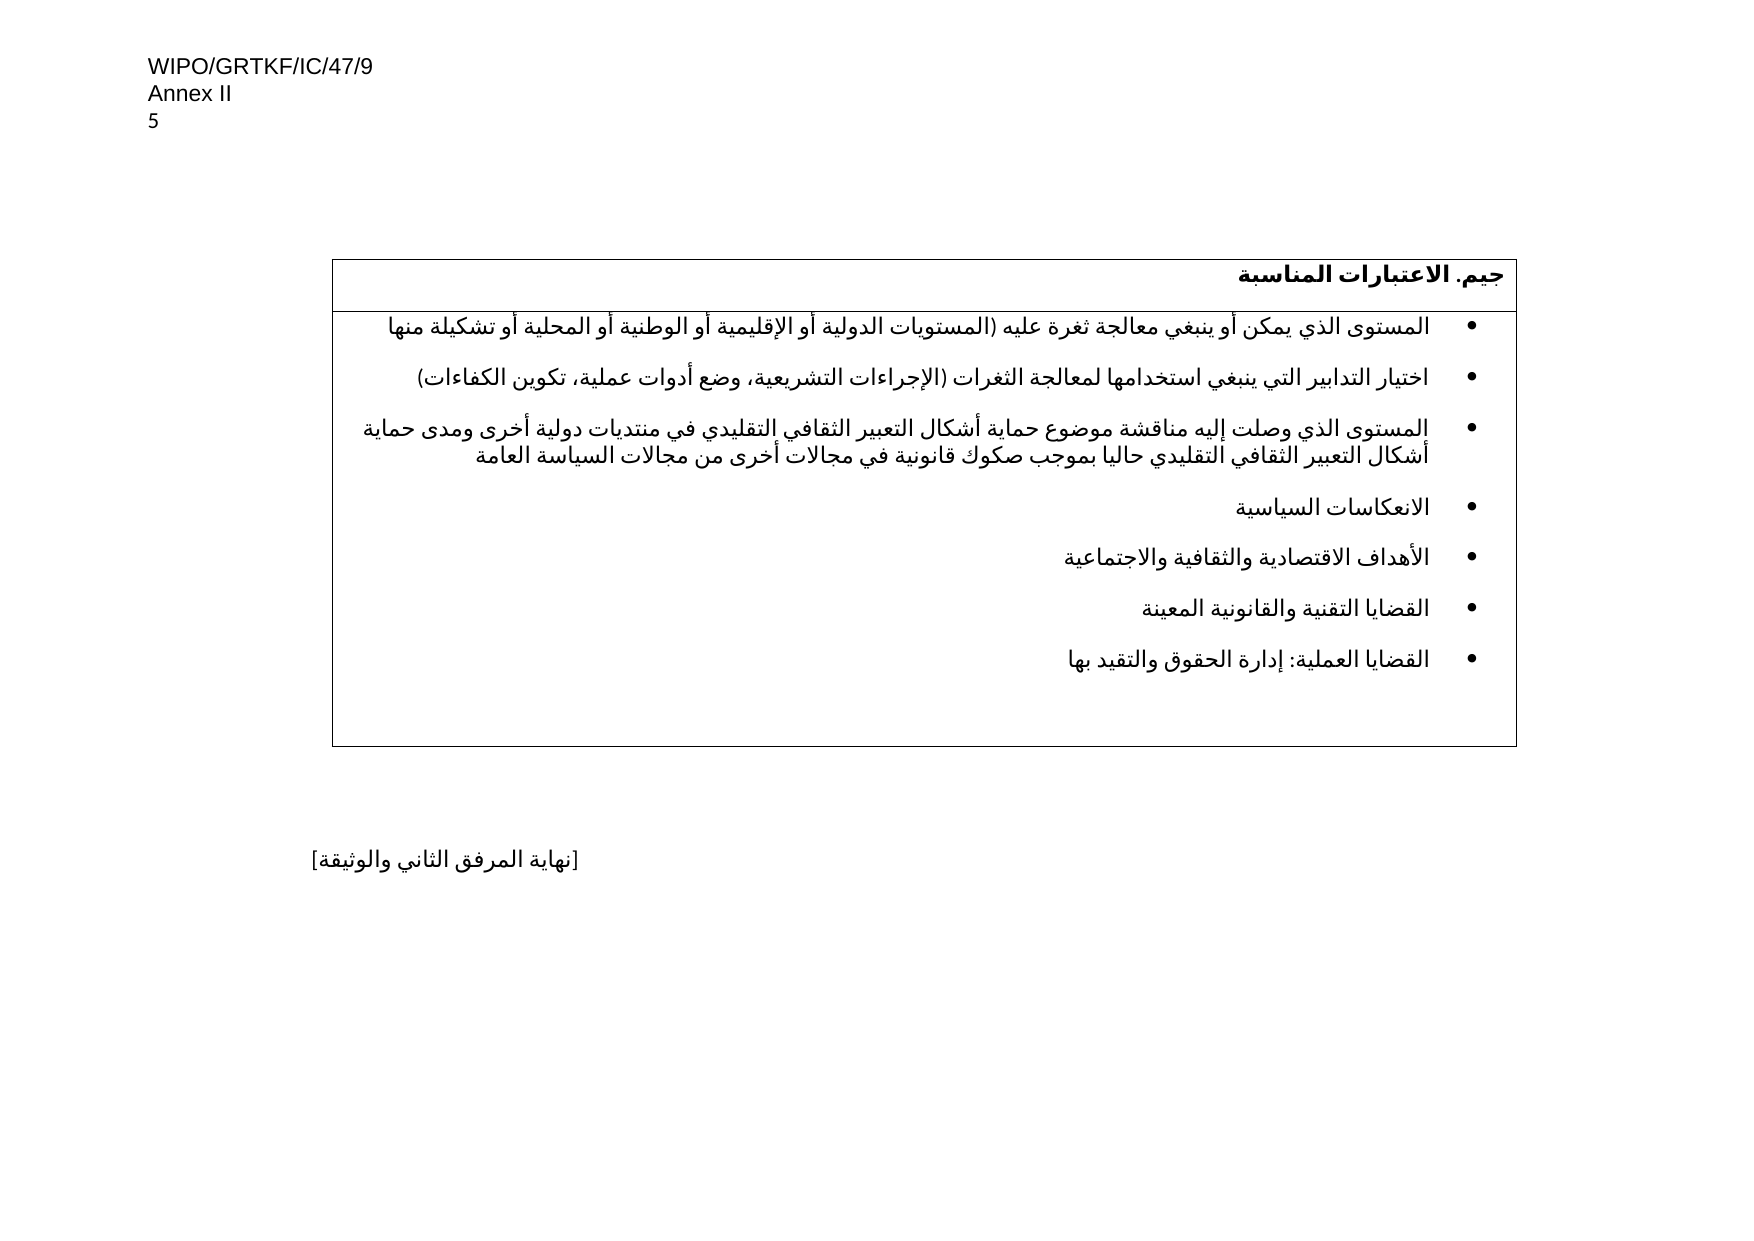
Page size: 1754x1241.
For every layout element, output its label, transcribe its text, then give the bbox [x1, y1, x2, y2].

table_header جيم. الاعتبارات المناسبة [333, 260, 1516, 311]
table_cell المستوى الذي يمكن أو ينبغي معالجة ثغرة عليه (المستويات الدولية أو الإقليمية أو الوطنية أو المحلية أو تشكيلة منها اختيار التدابير التي ينبغي استخدامها لمعالجة الثغرات (الإجراءات التشريعية، وضع أدوات عملية، تكوين الكفاءات) المستوى الذي وصلت إليه مناقشة موضوع حماية أشكال التعبير الثقافي التقليدي في منتديات دولية أخرى ومدى حماية أشكال التعبير الثقافي التقليدي حاليا بموجب صكوك قانونية في مجالات أخرى من مجالات السياسة العامة الانعكاسات السياسية الأهداف الاقتصادية والثقافية والاجتماعية القضايا التقنية والقانونية المعينة القضايا العملية: إدارة الحقوق والتقيد بها [333, 312, 1516, 746]
text [نهاية المرفق الثاني والوثيقة] [148, 845, 593, 873]
